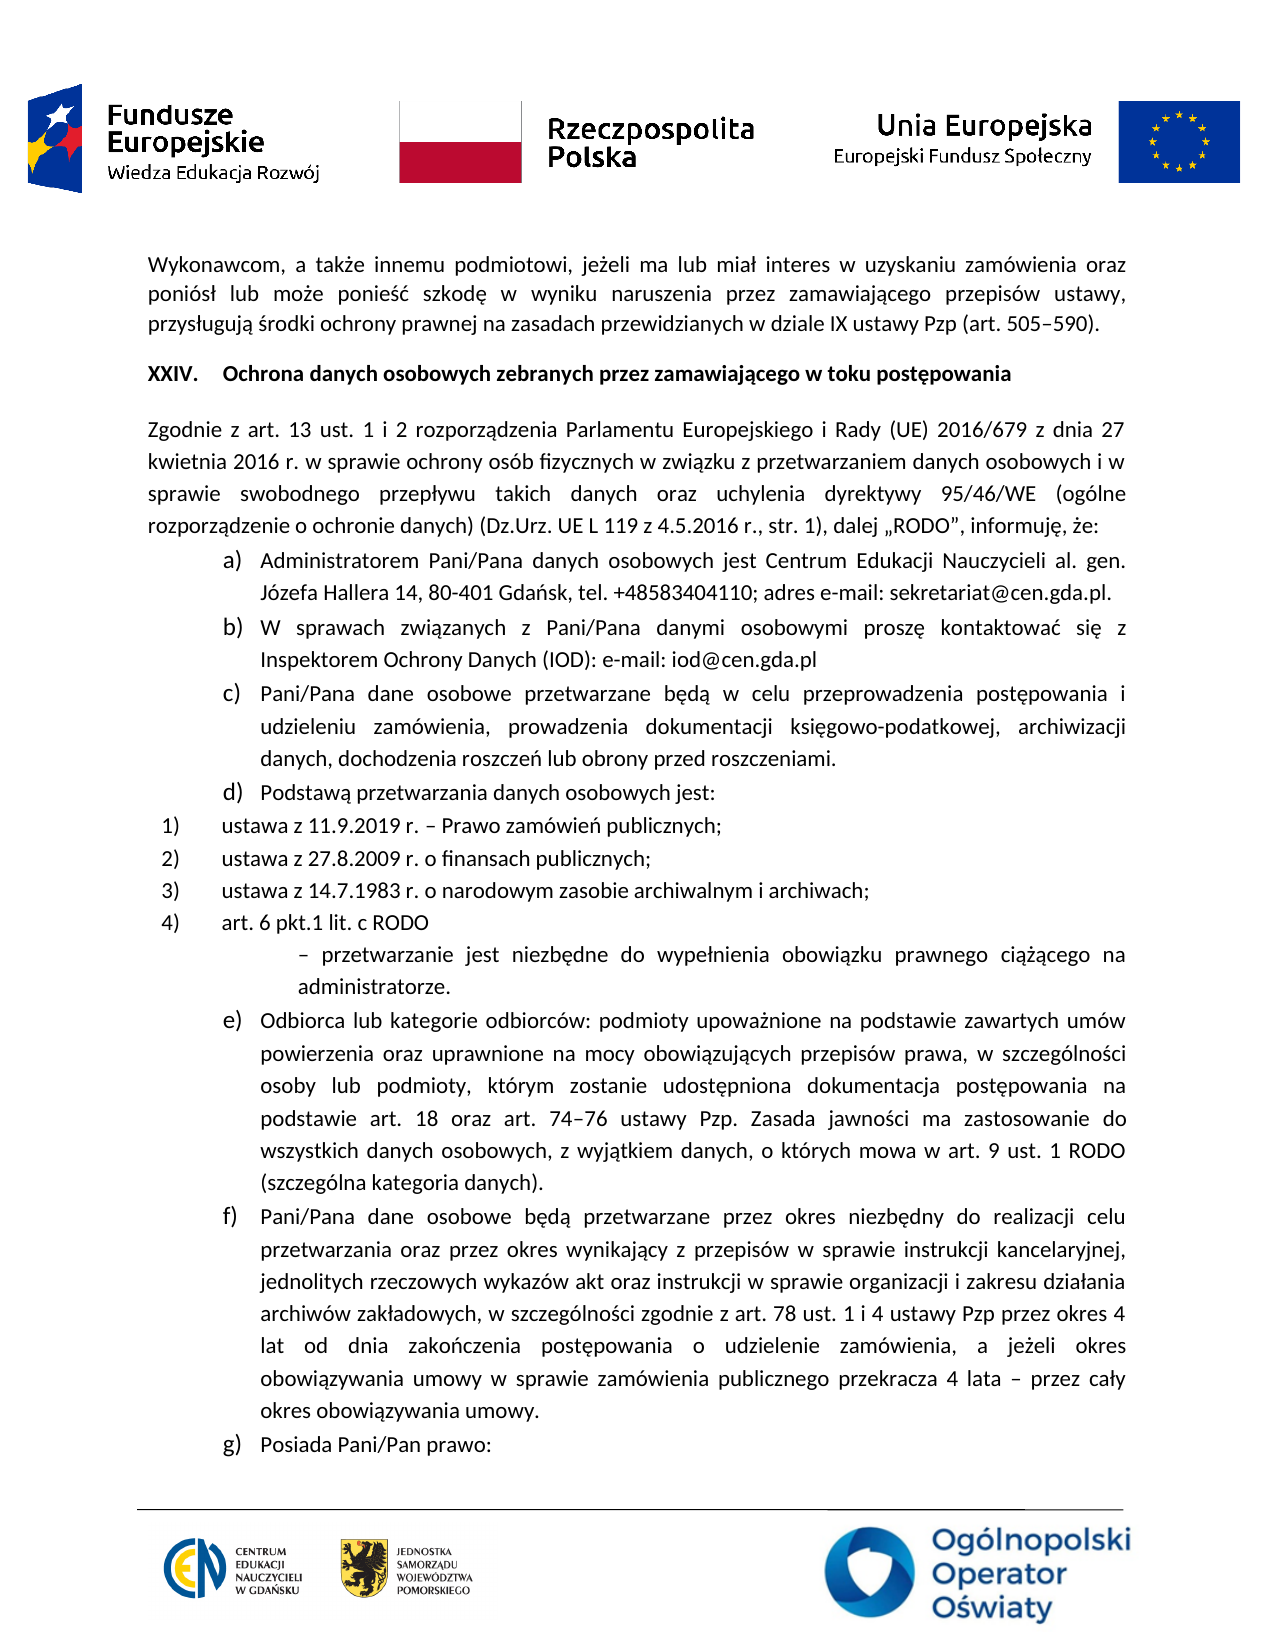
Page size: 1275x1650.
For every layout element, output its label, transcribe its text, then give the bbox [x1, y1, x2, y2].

text Zgodnie z art. 13 ust. 1 i 2 rozporządzenia Parlamentu Europejskiego i Rady (UE) 2016/679 z dnia 27 kwietnia 2016 r. w sprawie ochrony osób fizycznych w związku z przetwarzaniem danych osobowych i w sprawie swobodnego przepływu takich danych oraz uchylenia dyrektywy 95/46/WE (ogólne rozporządzenie o ochronie danych) (Dz.Urz. UE L 119 z 4.5.2016 r., str. 1), dalej „RODO”, informuję, że: [148, 415, 1127, 539]
list ustawa z 27.8.2009 r. o finansach publicznych; [148, 844, 1127, 872]
list art. 6 pkt.1 lit. c RODO [148, 908, 1127, 936]
list Podstawą przetwarzania danych osobowych jest: [223, 777, 1127, 807]
list ustawa z 11.9.2019 r. – Prawo zamówień publicznych; [148, 812, 1127, 839]
list Pani/Pana dane osobowe przetwarzane będą w celu przeprowadzenia postępowania i udzieleniu zamówienia, prowadzenia dokumentacji księgowo-podatkowej, archiwizacji danych, dochodzenia roszczeń lub obrony przed roszczeniami. [223, 677, 1127, 772]
list Administratorem Pani/Pana danych osobowych jest Centrum Edukacji Nauczycieli al. gen. Józefa Hallera 14, 80-401 Gdańsk, tel. +48583404110; adres e-mail: sekretariat@cen.gda.pl. [223, 544, 1127, 606]
list ustawa z 14.7.1983 r. o narodowym zasobie archiwalnym i archiwach; [148, 876, 1127, 904]
picture [0, 56, 1267, 220]
list Ochrona danych osobowych zebranych przez zamawiającego w toku postępowania [148, 359, 1125, 387]
text Wykonawcom, a także innemu podmiotowi, jeżeli ma lub miał interes w uzyskaniu zamówienia oraz poniósł lub może ponieść szkodę w wyniku naruszenia przez zamawiającego przepisów ustawy, przysługują środki ochrony prawnej na zasadach przewidzianych w dziale IX ustawy Pzp (art. 505–590). [148, 250, 1127, 337]
text – przetwarzanie jest niezbędne do wypełnienia obowiązku prawnego ciążącego na administratorze. [298, 940, 1127, 1001]
list Pani/Pana dane osobowe będą przetwarzane przez okres niezbędny do realizacji celu przetwarzania oraz przez okres wynikający z przepisów w sprawie instrukcji kancelaryjnej, jednolitych rzeczowych wykazów akt oraz instrukcji w sprawie organizacji i zakresu działania archiwów zakładowych, w szczególności zgodnie z art. 78 ust. 1 i 4 ustawy Pzp przez okres 4 lat od dnia zakończenia postępowania o udzielenie zamówienia, a jeżeli okres obowiązywania umowy w sprawie zamówienia publicznego przekracza 4 lata – przez cały okres obowiązywania umowy. [223, 1200, 1127, 1424]
picture [785, 1431, 1170, 1650]
list Odbiorca lub kategorie odbiorców: podmioty upoważnione na podstawie zawartych umów powierzenia oraz uprawnione na mocy obowiązujących przepisów prawa, w szczególności osoby lub podmioty, którym zostanie udostępniona dokumentacja postępowania na podstawie art. 18 oraz art. 74–76 ustawy Pzp. Zasada jawności ma zastosowanie do wszystkich danych osobowych, z wyjątkiem danych, o których mowa w art. 9 ust. 1 RODO (szczególna kategoria danych). [223, 1005, 1127, 1196]
list W sprawach związanych z Pani/Pana danymi osobowymi proszę kontaktować się z Inspektorem Ochrony Danych (IOD): e-mail: iod@cen.gda.pl [223, 611, 1127, 673]
picture [147, 1522, 498, 1620]
list Posiada Pani/Pan prawo: [223, 1428, 1127, 1459]
